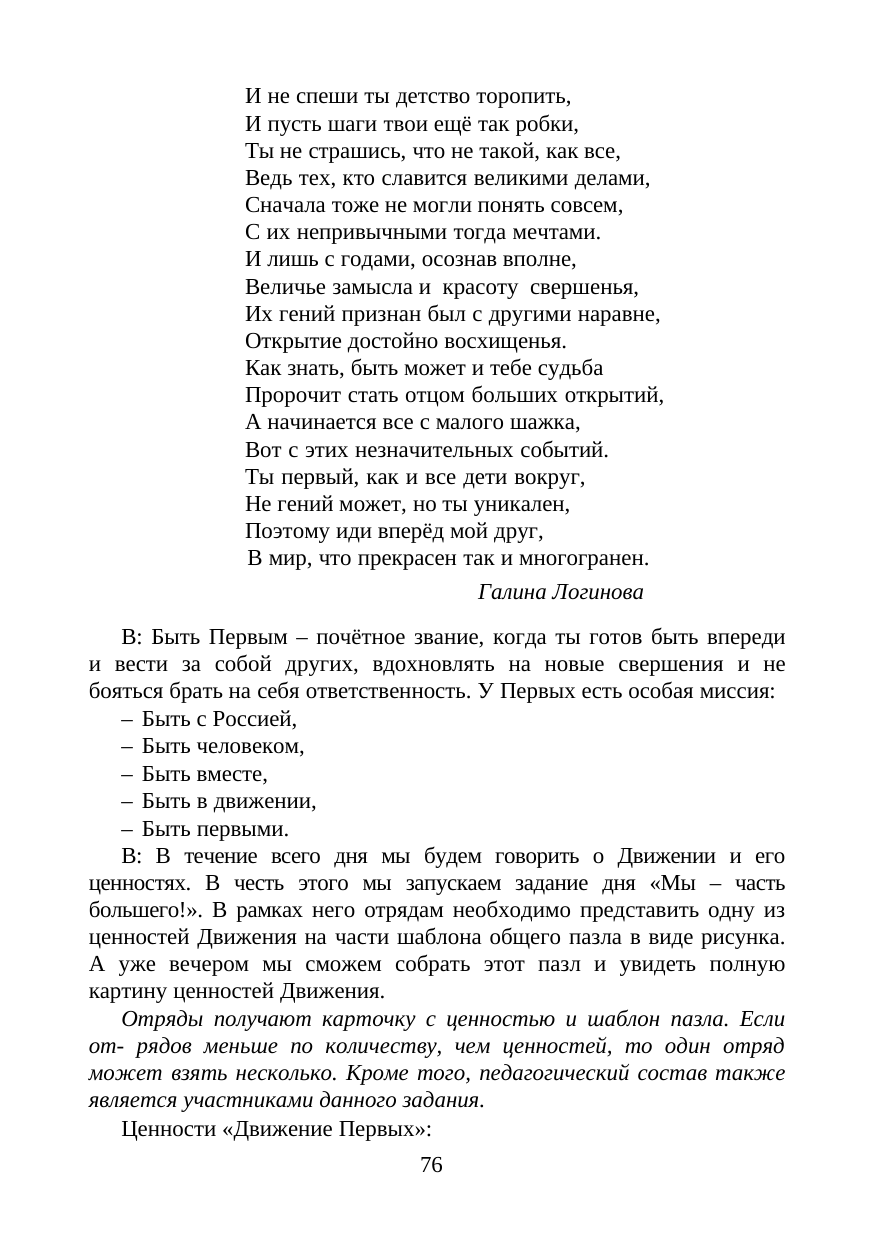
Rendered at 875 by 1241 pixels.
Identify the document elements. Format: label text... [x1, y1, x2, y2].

text В мир, что прекрасен так и многогранен. [87, 544, 649, 571]
text Отряды получают карточку с ценностью и шаблон пазла. Если от- рядов меньше по количеству, чем ценностей, то один отряд может взять несколько. Кроме того, педагогический состав также является участниками данного задания. [88, 1005, 786, 1113]
list Быть вместе, [121, 760, 799, 786]
text С их непривычными тогда мечтами. И лишь с годами, осознав вполне, [245, 218, 615, 272]
text Ценности «Движение Первых»: [121, 1115, 799, 1141]
list Быть в движении, [121, 787, 799, 813]
list Быть первыми. [121, 815, 799, 841]
text Ты не страшись, что не такой, как все, Ведь тех, кто славится великими делами, Сначала тоже не могли понять совсем, [245, 137, 656, 217]
text Галина Логинова [87, 578, 644, 604]
list Быть человеком, [121, 732, 799, 758]
text В: Быть Первым – почётное звание, когда ты готов быть впереди и вести за собой других, вдохновлять на новые свершения и не бояться брать на себя ответственность. У Первых есть особая миссия: [88, 623, 786, 704]
text Как знать, быть может и тебе судьба Пророчит стать отцом больших открытий, А начинается все с малого шажка, [245, 354, 675, 435]
text В: В течение всего дня мы будем говорить о Движении и его ценностях. В честь этого мы запускаем задание дня «Мы – часть большего!». В рамках него отрядам необходимо представить одну из ценностей Движения на части шаблона общего пазла в виде рисунка. А уже вечером мы сможем собрать этот пазл и увидеть полную картину ценностей Движения. [88, 842, 786, 1004]
list Быть с Россией, [121, 705, 799, 731]
text И не спеши ты детство торопить, И пусть шаги твои ещё так робки, [245, 82, 585, 136]
text Вот с этих незначительных событий. Ты первый, как и все дети вокруг, Не гений может, но ты уникален, Поэтому иди вперёд мой друг, [245, 436, 611, 543]
text Величье замысла и красоту свершенья, Их гений признан был с другими наравне, Открытие достойно восхищенья. [245, 273, 664, 353]
